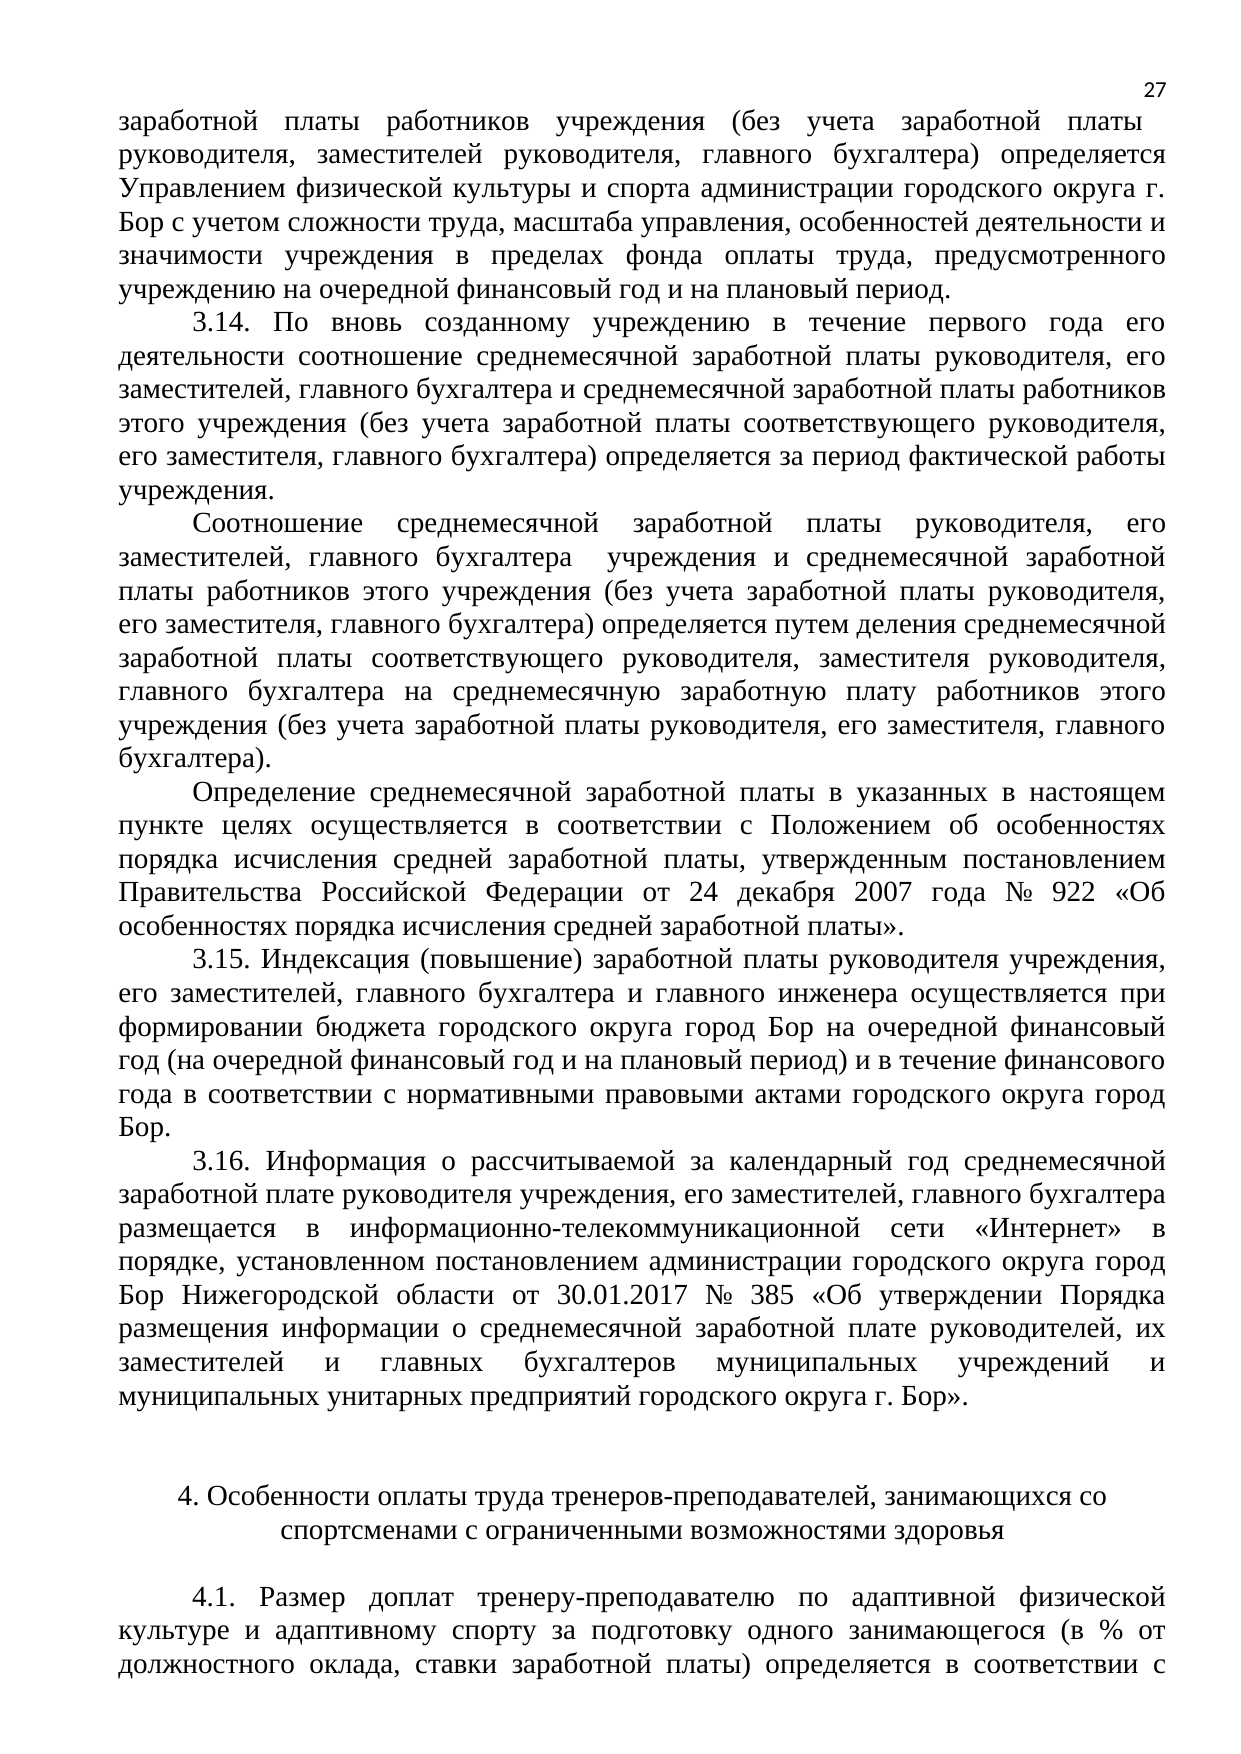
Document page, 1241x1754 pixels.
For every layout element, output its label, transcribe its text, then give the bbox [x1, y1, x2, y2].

text Соотношение среднемесячной заработной платы руководителя, его заместителей, главного бухгалтера учреждения и среднемесячной заработной платы работников этого учреждения (без учета заработной платы руководителя, его заместителя, главного бухгалтера) определяется путем деления среднемесячной заработной платы соответствующего руководителя, заместителя руководителя, главного бухгалтера на среднемесячную заработную плату работников этого учреждения (без учета заработной платы руководителя, его заместителя, главного бухгалтера). [118, 506, 1167, 774]
text 3.16. Информация о рассчитываемой за календарный год среднемесячной заработной плате руководителя учреждения, его заместителей, главного бухгалтера размещается в информационно-телекоммуникационной сети «Интернет» в порядке, установленном постановлением администрации городского округа город Бор Нижегородской области от 30.01.2017 № 385 «Об утверждении Порядка размещения информации о среднемесячной заработной плате руководителей, их заместителей и главных бухгалтеров муниципальных учреждений и муниципальных унитарных предприятий городского округа г. Бор». [118, 1143, 1167, 1411]
text 3.14. По вновь созданному учреждению в течение первого года его деятельности соотношение среднемесячной заработной платы руководителя, его заместителей, главного бухгалтера и среднемесячной заработной платы работников этого учреждения (без учета заработной платы соответствующего руководителя, его заместителя, главного бухгалтера) определяется за период фактической работы учреждения. [118, 304, 1167, 506]
text 3.15. Индексация (повышение) заработной платы руководителя учреждения, его заместителей, главного бухгалтера и главного инженера осуществляется при формировании бюджета городского округа город Бор на очередной финансовый год (на очередной финансовый год и на плановый период) и в течение финансового года в соответствии с нормативными правовыми актами городского округа город Бор. [118, 942, 1167, 1143]
text 4. Особенности оплаты труда тренеров-преподавателей, занимающихся со спортсменами с ограниченными возможностями здоровья [118, 1478, 1167, 1545]
text Определение среднемесячной заработной платы в указанных в настоящем пункте целях осуществляется в соответствии с Положением об особенностях порядка исчисления средней заработной платы, утвержденным постановлением Правительства Российской Федерации от 24 декабря 2007 года № 922 «Об особенностях порядка исчисления средней заработной платы». [118, 774, 1167, 942]
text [118, 103, 1167, 304]
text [118, 1579, 1167, 1679]
